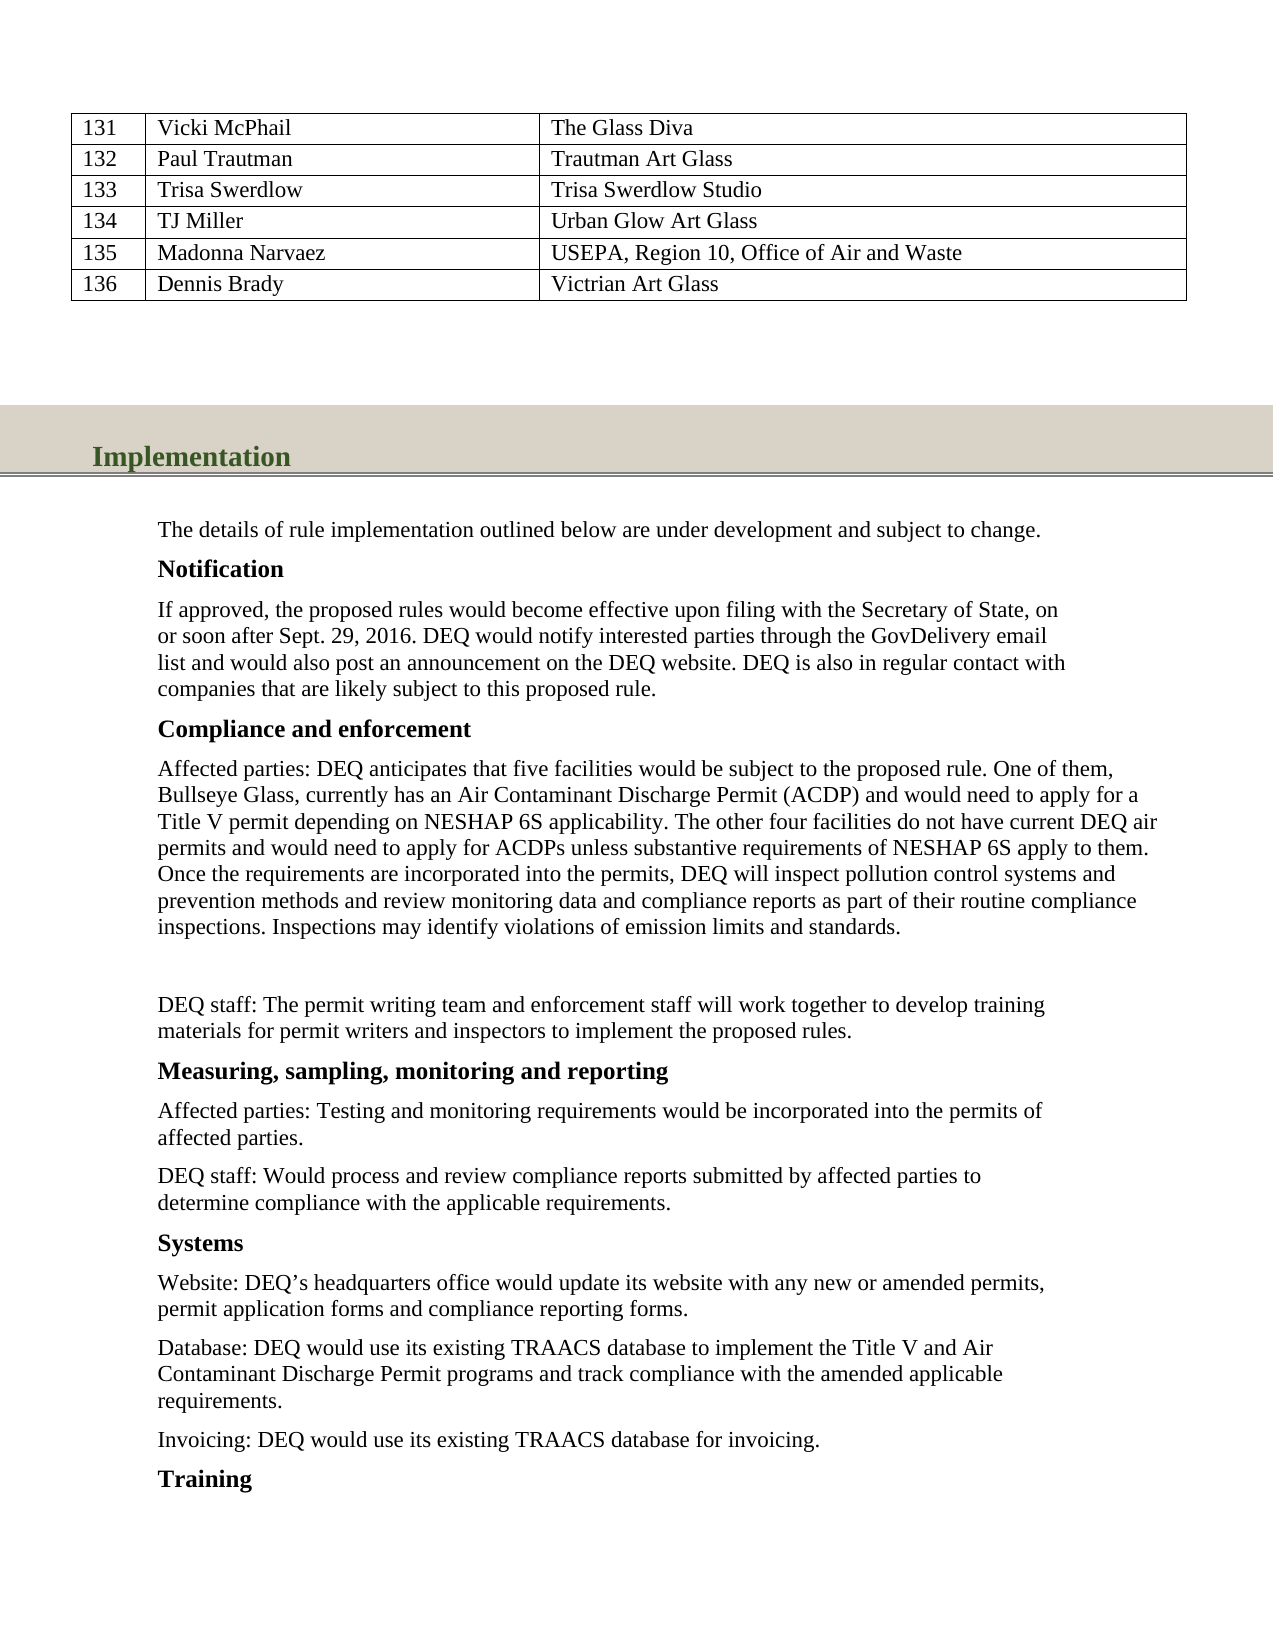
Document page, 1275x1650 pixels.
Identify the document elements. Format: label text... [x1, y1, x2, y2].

table_cell 135 [72, 239, 145, 269]
text Affected parties: DEQ anticipates that five facilities would be subject to the proposed rule. One of them, Bullseye Glass, currently has an Air Contaminant Discharge Permit (ACDP) and would need to apply for a Title V permit depending on NESHAP 6S applicability. The other four facilities do not have current DEQ air permits and would need to apply for ACDPs unless substantive requirements of NESHAP 6S apply to them. Once the requirements are incorporated into the permits, DEQ will inspect pollution control systems and prevention methods and review monitoring data and compliance reports as part of their routine compliance inspections. Inspections may identify violations of emission limits and standards. [157, 755, 1170, 939]
text Systems [157, 1228, 1067, 1256]
text Invoicing: DEQ would use its existing TRAACS database for invoicing. [157, 1426, 1067, 1452]
table_cell USEPA, Region 10, Office of Air and Waste [540, 239, 1186, 269]
text Training [157, 1464, 1067, 1493]
table_cell Paul Trautman [146, 145, 539, 175]
table_cell Trautman Art Glass [540, 145, 1186, 175]
table_cell 133 [72, 176, 145, 206]
table_cell 134 [72, 207, 145, 237]
table_cell Vicki McPhail [146, 114, 539, 144]
table_cell 136 [72, 270, 145, 300]
table_header Implementation [0, 405, 1273, 472]
text The details of rule implementation outlined below are under development and subject to change. [157, 516, 1170, 542]
text Measuring, sampling, monitoring and reporting [157, 1056, 1067, 1085]
table_cell 131 [72, 114, 145, 144]
table_cell Dennis Brady [146, 270, 539, 300]
text Affected parties: Testing and monitoring requirements would be incorporated into the permits of affected parties. [157, 1097, 1067, 1150]
text DEQ staff: The permit writing team and enforcement staff will work together to develop training materials for permit writers and inspectors to implement the proposed rules. [157, 991, 1067, 1043]
text Compliance and enforcement [157, 714, 1067, 742]
table_cell Trisa Swerdlow Studio [540, 176, 1186, 206]
table_cell Urban Glow Art Glass [540, 207, 1186, 237]
table_cell The Glass Diva [540, 114, 1186, 144]
table_cell Trisa Swerdlow [146, 176, 539, 206]
text Website: DEQ’s headquarters office would update its website with any new or amended permits, permit application forms and compliance reporting forms. [157, 1269, 1067, 1322]
table_cell Victrian Art Glass [540, 270, 1186, 300]
table_cell Madonna Narvaez [146, 239, 539, 269]
table_cell 132 [72, 145, 145, 175]
text DEQ staff: Would process and review compliance reports submitted by affected parties to determine compliance with the applicable requirements. [157, 1162, 1067, 1215]
text Database: DEQ would use its existing TRAACS database to implement the Title V and Air Contaminant Discharge Permit programs and track compliance with the amended applicable requirements. [157, 1334, 1067, 1413]
table_cell TJ Miller [146, 207, 539, 237]
text If approved, the proposed rules would become effective upon filing with the Secretary of State, on or soon after Sept. 29, 2016. DEQ would notify interested parties through the GovDelivery email list and would also post an announcement on the DEQ website. DEQ is also in regular contact with companies that are likely subject to this proposed rule. [157, 596, 1067, 701]
subtitle Notification [157, 554, 1170, 583]
